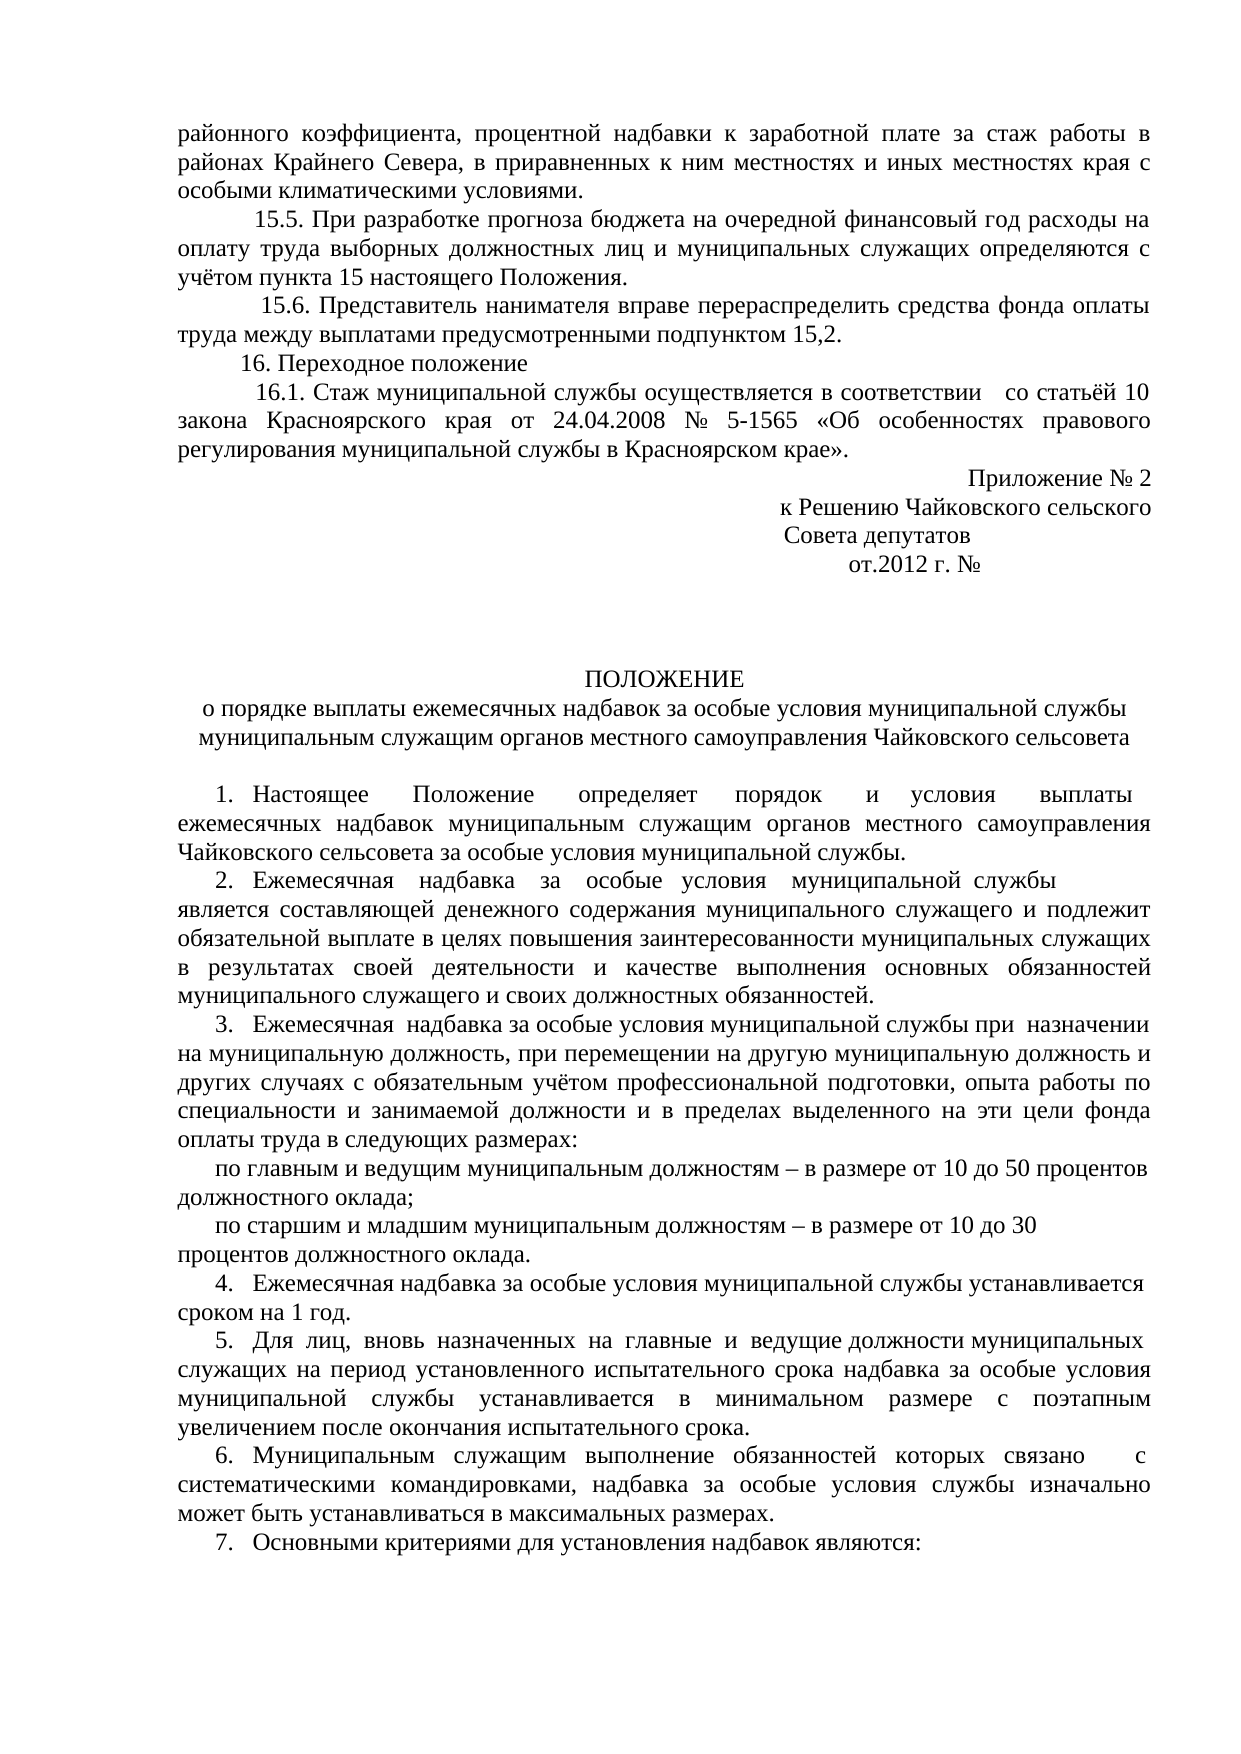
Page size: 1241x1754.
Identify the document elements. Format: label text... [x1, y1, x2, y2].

list 15.5. При разработке прогноза бюджета на очередной финансовый год расходы на оплату труда выборных должностных лиц и муниципальных служащих определяются с учётом пункта 15 настоящего Положения. [177, 204, 1152, 291]
list Ежемесячная надбавка за особые условия муниципальной службы устанавливается [215, 1268, 1152, 1297]
list Настоящее Положение определяет порядок и условия выплаты [215, 779, 1152, 808]
list Муниципальным служащим выполнение обязанностей которых связано с [215, 1441, 1152, 1469]
list Основными критериями для установления надбавок являются: [215, 1527, 1152, 1556]
text на муниципальную должность, при перемещении на другую муниципальную должность и других случаях с обязательным учётом профессиональной подготовки, опыта работы по специальности и занимаемой должности и в пределах выделенного на эти цели фонда оплаты труда в следующих размерах: [177, 1038, 1152, 1153]
text является составляющей денежного содержания муниципального служащего и подлежит обязательной выплате в целях повышения заинтересованности муниципальных служащих в результатах своей деятельности и качестве выполнения основных обязанностей муниципального служащего и своих должностных обязанностей. [177, 894, 1152, 1009]
text Приложение № 2 [177, 463, 1152, 492]
list Ежемесячная надбавка за особые условия муниципальной службы при назначении [215, 1009, 1152, 1038]
list 16.1. Стаж муниципальной службы осуществляется в соответствии со статьёй 10 закона Красноярского края от 24.04.2008 № 5-1565 «Об особенностях правового регулирования муниципальной службы в Красноярском крае». [177, 377, 1152, 463]
text ежемесячных надбавок муниципальным служащим органов местного самоуправления Чайковского сельсовета за особые условия муниципальной службы. [177, 808, 1152, 866]
text процентов должностного оклада. [177, 1239, 1152, 1268]
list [177, 118, 1152, 204]
list ПОЛОЖЕНИЕ [177, 664, 1152, 693]
list 16. Переходное положение [177, 348, 1152, 377]
text должностного оклада; [177, 1182, 1152, 1211]
text сроком на 1 год. [177, 1297, 1152, 1326]
text Совета депутатов [177, 521, 1152, 549]
text от.2012 г. № [177, 549, 1152, 578]
list о порядке выплаты ежемесячных надбавок за особые условия муниципальной службы муниципальным служащим органов местного самоуправления Чайковского сельсовета [177, 693, 1152, 751]
text по старшим и младшим муниципальным должностям – в размере от 10 до 30 [215, 1211, 1152, 1239]
text по главным и ведущим муниципальным должностям – в размере от 10 до 50 процентов [215, 1153, 1152, 1182]
text систематическими командировками, надбавка за особые условия службы изначально может быть устанавливаться в максимальных размерах. [177, 1469, 1152, 1527]
list Ежемесячная надбавка за особые условия муниципальной службы [215, 866, 1152, 894]
text к Решению Чайковского сельского [177, 492, 1152, 521]
text служащих на период установленного испытательного срока надбавка за особые условия муниципальной службы устанавливается в минимальном размере с поэтапным увеличением после окончания испытательного срока. [177, 1354, 1152, 1441]
list Для лиц, вновь назначенных на главные и ведущие должности муниципальных [215, 1326, 1152, 1354]
list 15.6. Представитель нанимателя вправе перераспределить средства фонда оплаты труда между выплатами предусмотренными подпунктом 15,2. [177, 291, 1152, 348]
